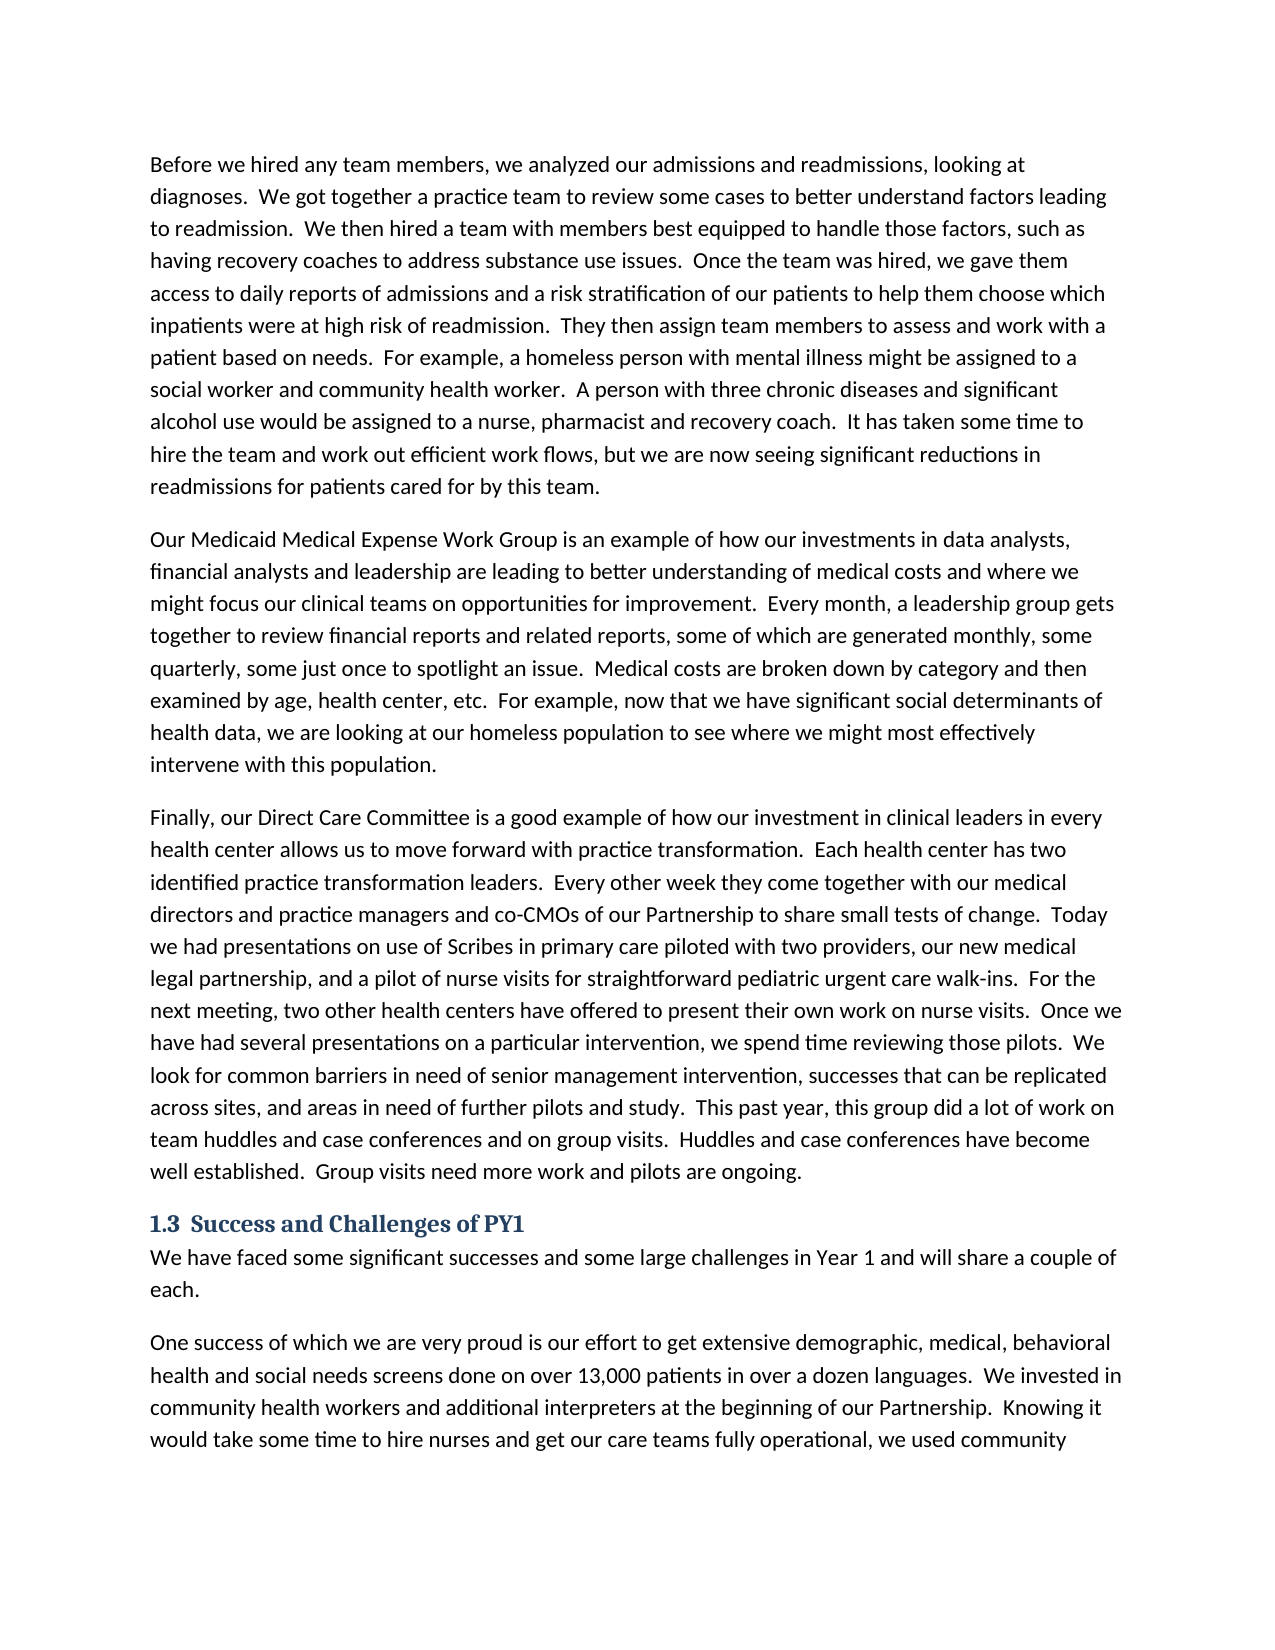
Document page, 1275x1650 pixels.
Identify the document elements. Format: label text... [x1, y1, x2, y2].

text Before we hired any team members, we analyzed our admissions and readmissions, looking at diagnoses. We got together a practice team to review some cases to better understand factors leading to readmission. We then hired a team with members best equipped to handle those factors, such as having recovery coaches to address substance use issues. Once the team was hired, we gave them access to daily reports of admissions and a risk stratification of our patients to help them choose which inpatients were at high risk of readmission. They then assign team members to assess and work with a patient based on needs. For example, a homeless person with mental illness might be assigned to a social worker and community health worker. A person with three chronic diseases and significant alcohol use would be assigned to a nurse, pharmacist and recovery coach. It has taken some time to hire the team and work out efficient work flows, but we are now seeing significant reductions in readmissions for patients cared for by this team. [150, 150, 1125, 500]
text Finally, our Direct Care Committee is a good example of how our investment in clinical leaders in every health center allows us to move forward with practice transformation. Each health center has two identified practice transformation leaders. Every other week they come together with our medical directors and practice managers and co-CMOs of our Partnership to share small tests of change. Today we had presentations on use of Scribes in primary care piloted with two providers, our new medical legal partnership, and a pilot of nurse visits for straightforward pediatric urgent care walk-ins. For the next meeting, two other health centers have offered to present their own work on nurse visits. Once we have had several presentations on a particular intervention, we spend time reviewing those pilots. We look for common barriers in need of senior management intervention, successes that can be replicated across sites, and areas in need of further pilots and study. This past year, this group did a lot of work on team huddles and case conferences and on group visits. Huddles and case conferences have become well established. Group visits need more work and pilots are ongoing. [150, 803, 1125, 1185]
subtitle Success and Challenges of PY1 [150, 1210, 1125, 1239]
text Our Medicaid Medical Expense Work Group is an example of how our investments in data analysts, financial analysts and leadership are leading to better understanding of medical costs and where we might focus our clinical teams on opportunities for improvement. Every month, a leadership group gets together to review financial reports and related reports, some of which are generated monthly, some quarterly, some just once to spotlight an issue. Medical costs are broken down by category and then examined by age, health center, etc. For example, now that we have significant social determinants of health data, we are looking at our homeless population to see where we might most effectively intervene with this population. [150, 525, 1125, 778]
text We have faced some significant successes and some large challenges in Year 1 and will share a couple of each. [150, 1243, 1125, 1303]
text One success of which we are very proud is our effort to get extensive demographic, medical, behavioral health and social needs screens done on over 13,000 patients in over a dozen languages. We invested in community health workers and additional interpreters at the beginning of our Partnership. Knowing it would take some time to hire nurses and get our care teams fully operational, we used community [150, 1328, 1125, 1453]
